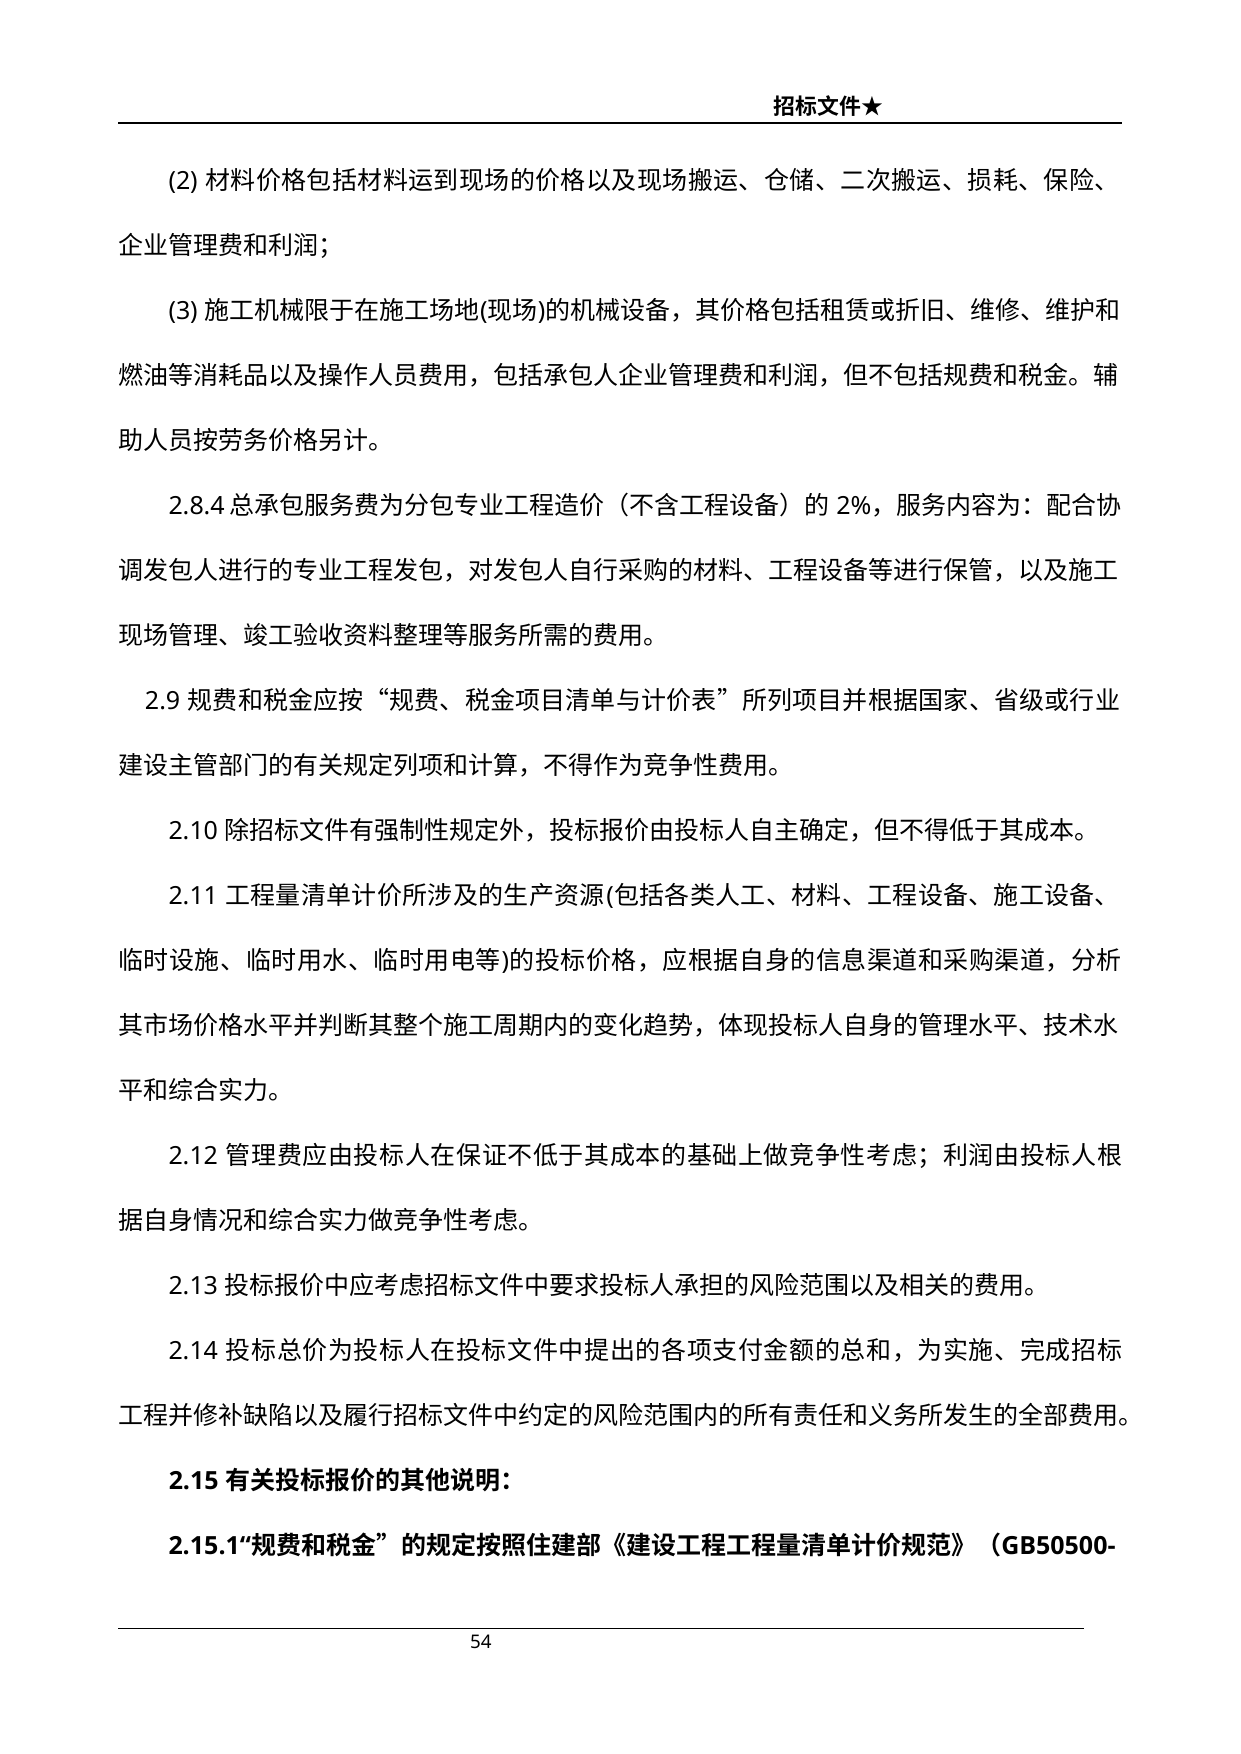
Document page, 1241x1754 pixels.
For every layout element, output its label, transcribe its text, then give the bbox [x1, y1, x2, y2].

text 2.14 投标总价为投标人在投标文件中提出的各项支付金额的总和，为实施、完成招标工程并修补缺陷以及履行招标文件中约定的风险范围内的所有责任和义务所发生的全部费用。 [118, 1316, 1122, 1446]
text (3) 施工机械限于在施工场地(现场)的机械设备，其价格包括租赁或折旧、维修、维护和燃油等消耗品以及操作人员费用，包括承包人企业管理费和利润，但不包括规费和税金。辅助人员按劳务价格另计。 [118, 276, 1122, 471]
text 2.10 除招标文件有强制性规定外，投标报价由投标人自主确定，但不得低于其成本。 [118, 796, 1122, 861]
text 2.12 管理费应由投标人在保证不低于其成本的基础上做竞争性考虑；利润由投标人根据自身情况和综合实力做竞争性考虑。 [118, 1121, 1122, 1251]
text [118, 1511, 1122, 1576]
text 2.11 工程量清单计价所涉及的生产资源(包括各类人工、材料、工程设备、施工设备、临时设施、临时用水、临时用电等)的投标价格，应根据自身的信息渠道和采购渠道，分析其市场价格水平并判断其整个施工周期内的变化趋势，体现投标人自身的管理水平、技术水平和综合实力。 [118, 861, 1122, 1121]
text 2.13 投标报价中应考虑招标文件中要求投标人承担的风险范围以及相关的费用。 [118, 1251, 1122, 1316]
text 2.15 有关投标报价的其他说明： [118, 1446, 1122, 1511]
text 2.8.4总承包服务费为分包专业工程造价（不含工程设备）的2%，服务内容为：配合协调发包人进行的专业工程发包，对发包人自行采购的材料、工程设备等进行保管，以及施工现场管理、竣工验收资料整理等服务所需的费用。 [118, 471, 1122, 666]
text (2) 材料价格包括材料运到现场的价格以及现场搬运、仓储、二次搬运、损耗、保险、企业管理费和利润； [118, 146, 1122, 276]
text 2.9 规费和税金应按“规费、税金项目清单与计价表”所列项目并根据国家、省级或行业建设主管部门的有关规定列项和计算，不得作为竞争性费用。 [118, 666, 1122, 796]
